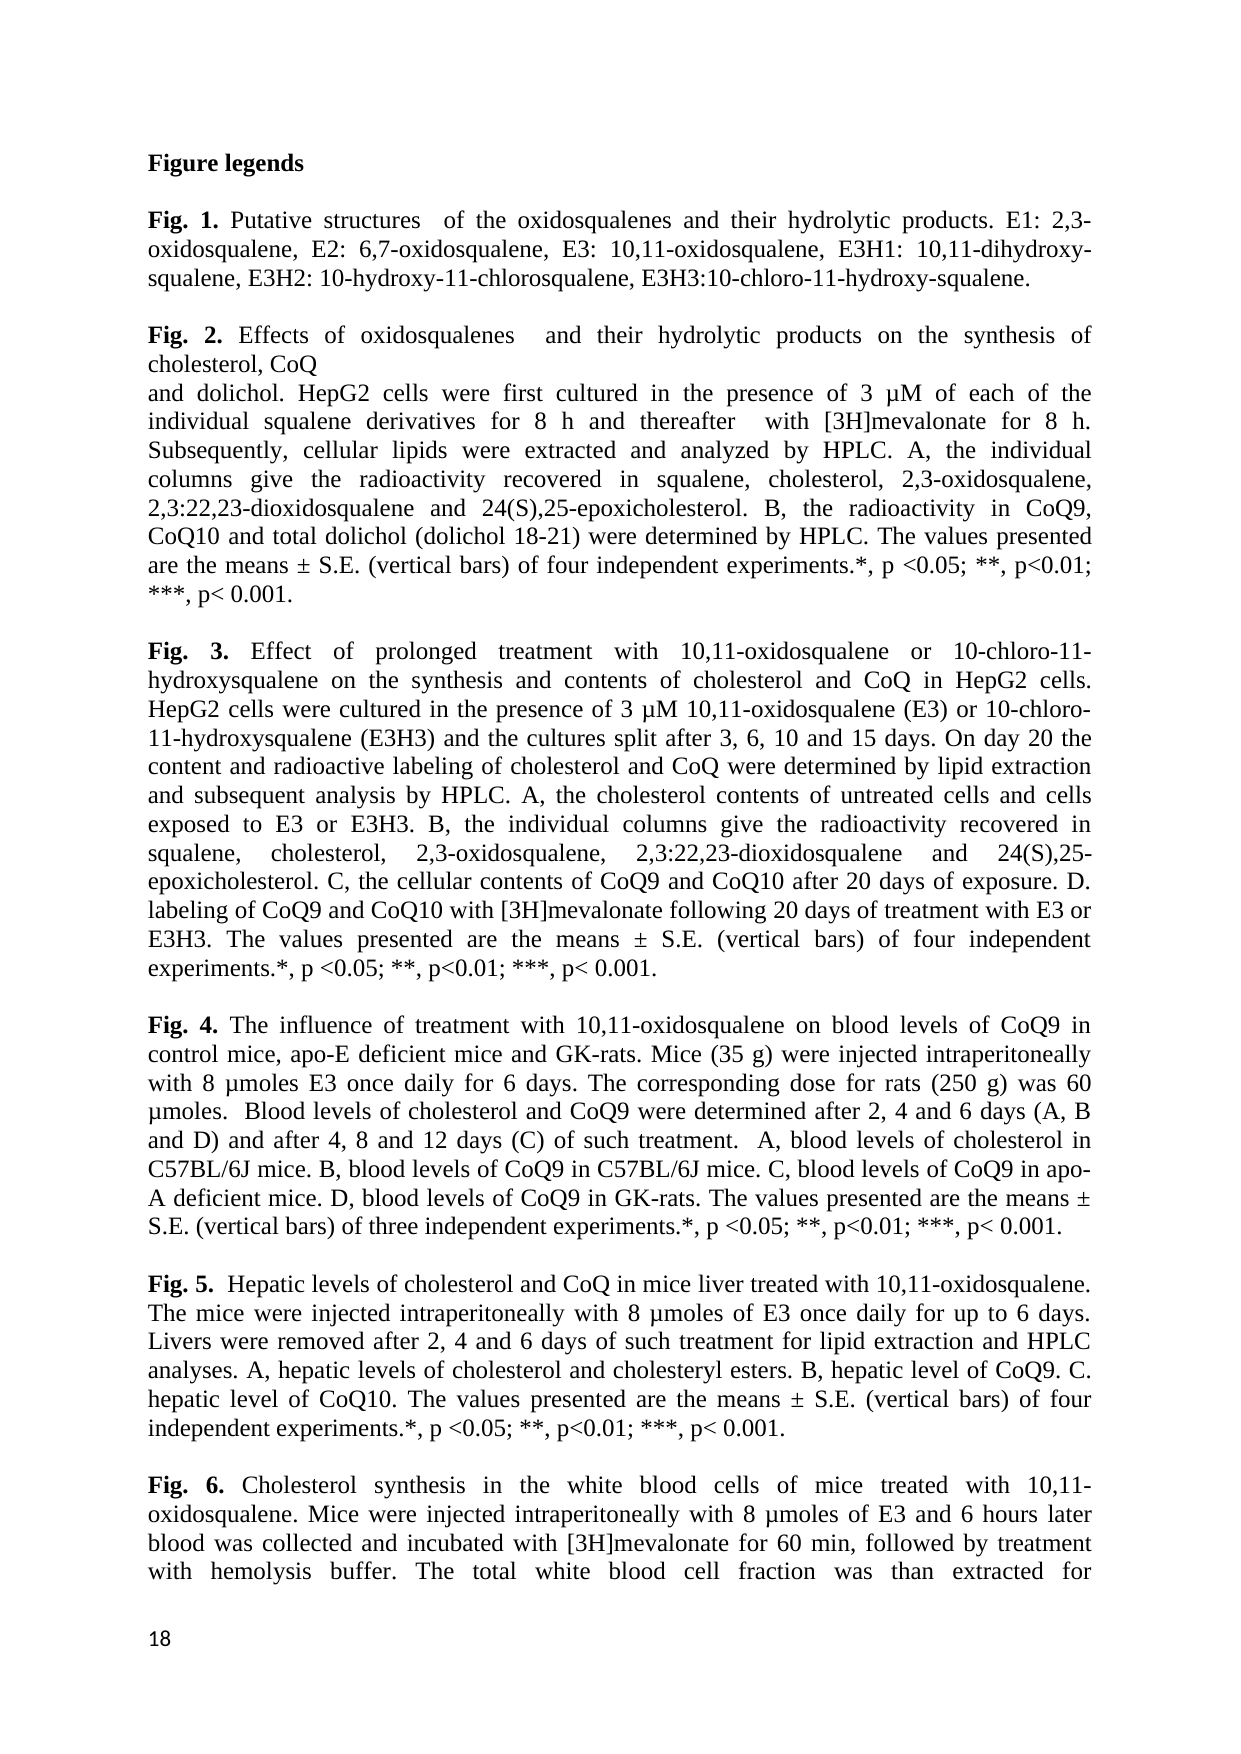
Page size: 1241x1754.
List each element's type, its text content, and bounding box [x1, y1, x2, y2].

text and dolichol. HepG2 cells were first cultured in the presence of 3 µM of each of the individual squalene derivatives for 8 h and thereafter with [3H]mevalonate for 8 h. Subsequently, cellular lipids were extracted and analyzed by HPLC. A, the individual columns give the radioactivity recovered in squalene, cholesterol, 2,3-oxidosqualene, 2,3:22,23-dioxidosqualene and 24(S),25-epoxicholesterol. B, the radioactivity in CoQ9, CoQ10 and total dolichol (dolichol 18-21) were determined by HPLC. The values presented are the means ± S.E. (vertical bars) of four independent experiments.*, p <0.05; **, p<0.01; ***, p< 0.001. [148, 378, 1093, 608]
text Fig. 5. Hepatic levels of cholesterol and CoQ in mice liver treated with 10,11-oxidosqualene. The mice were injected intraperitoneally with 8 µmoles of E3 once daily for up to 6 days. Livers were removed after 2, 4 and 6 days of such treatment for lipid extraction and HPLC analyses. A, hepatic levels of cholesterol and cholesteryl esters. B, hepatic level of CoQ9. C. hepatic level of CoQ10. The values presented are the means ± S.E. (vertical bars) of four independent experiments.*, p <0.05; **, p<0.01; ***, p< 0.001. [148, 1269, 1093, 1441]
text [148, 1470, 1093, 1585]
text Fig. 3. Effect of prolonged treatment with 10,11-oxidosqualene or 10-chloro-11-hydroxysqualene on the synthesis and contents of cholesterol and CoQ in HepG2 cells. HepG2 cells were cultured in the presence of 3 µM 10,11-oxidosqualene (E3) or 10-chloro-11-hydroxysqualene (E3H3) and the cultures split after 3, 6, 10 and 15 days. On day 20 the content and radioactive labeling of cholesterol and CoQ were determined by lipid extraction and subsequent analysis by HPLC. A, the cholesterol contents of untreated cells and cells exposed to E3 or E3H3. B, the individual columns give the radioactivity recovered in squalene, cholesterol, 2,3-oxidosqualene, 2,3:22,23-dioxidosqualene and 24(S),25-epoxicholesterol. C, the cellular contents of CoQ9 and CoQ10 after 20 days of exposure. D. labeling of CoQ9 and CoQ10 with [3H]mevalonate following 20 days of treatment with E3 or E3H3. The values presented are the means ± S.E. (vertical bars) of four independent experiments.*, p <0.05; **, p<0.01; ***, p< 0.001. [148, 636, 1093, 981]
text Fig. 4. The influence of treatment with 10,11-oxidosqualene on blood levels of CoQ9 in control mice, apo-E deficient mice and GK-rats. Mice (35 g) were injected intraperitoneally with 8 µmoles E3 once daily for 6 days. The corresponding dose for rats (250 g) was 60 µmoles. Blood levels of cholesterol and CoQ9 were determined after 2, 4 and 6 days (A, B and D) and after 4, 8 and 12 days (C) of such treatment. A, blood levels of cholesterol in C57BL/6J mice. B, blood levels of CoQ9 in C57BL/6J mice. C, blood levels of CoQ9 in apo-A deficient mice. D, blood levels of CoQ9 in GK-rats. The values presented are the means ± S.E. (vertical bars) of three independent experiments.*, p <0.05; **, p<0.01; ***, p< 0.001. [148, 1010, 1093, 1240]
text Fig. 1. Putative structures of the oxidosqualenes and their hydrolytic products. E1: 2,3-oxidosqualene, E2: 6,7-oxidosqualene, E3: 10,11-oxidosqualene, E3H1: 10,11-dihydroxy-squalene, E3H2: 10-hydroxy-11-chlorosqualene, E3H3:10-chloro-11-hydroxy-squalene. [148, 205, 1093, 291]
text Figure legends [148, 148, 1093, 176]
text Fig. 2. Effects of oxidosqualenes and their hydrolytic products on the synthesis of cholesterol, CoQ [148, 320, 1093, 378]
